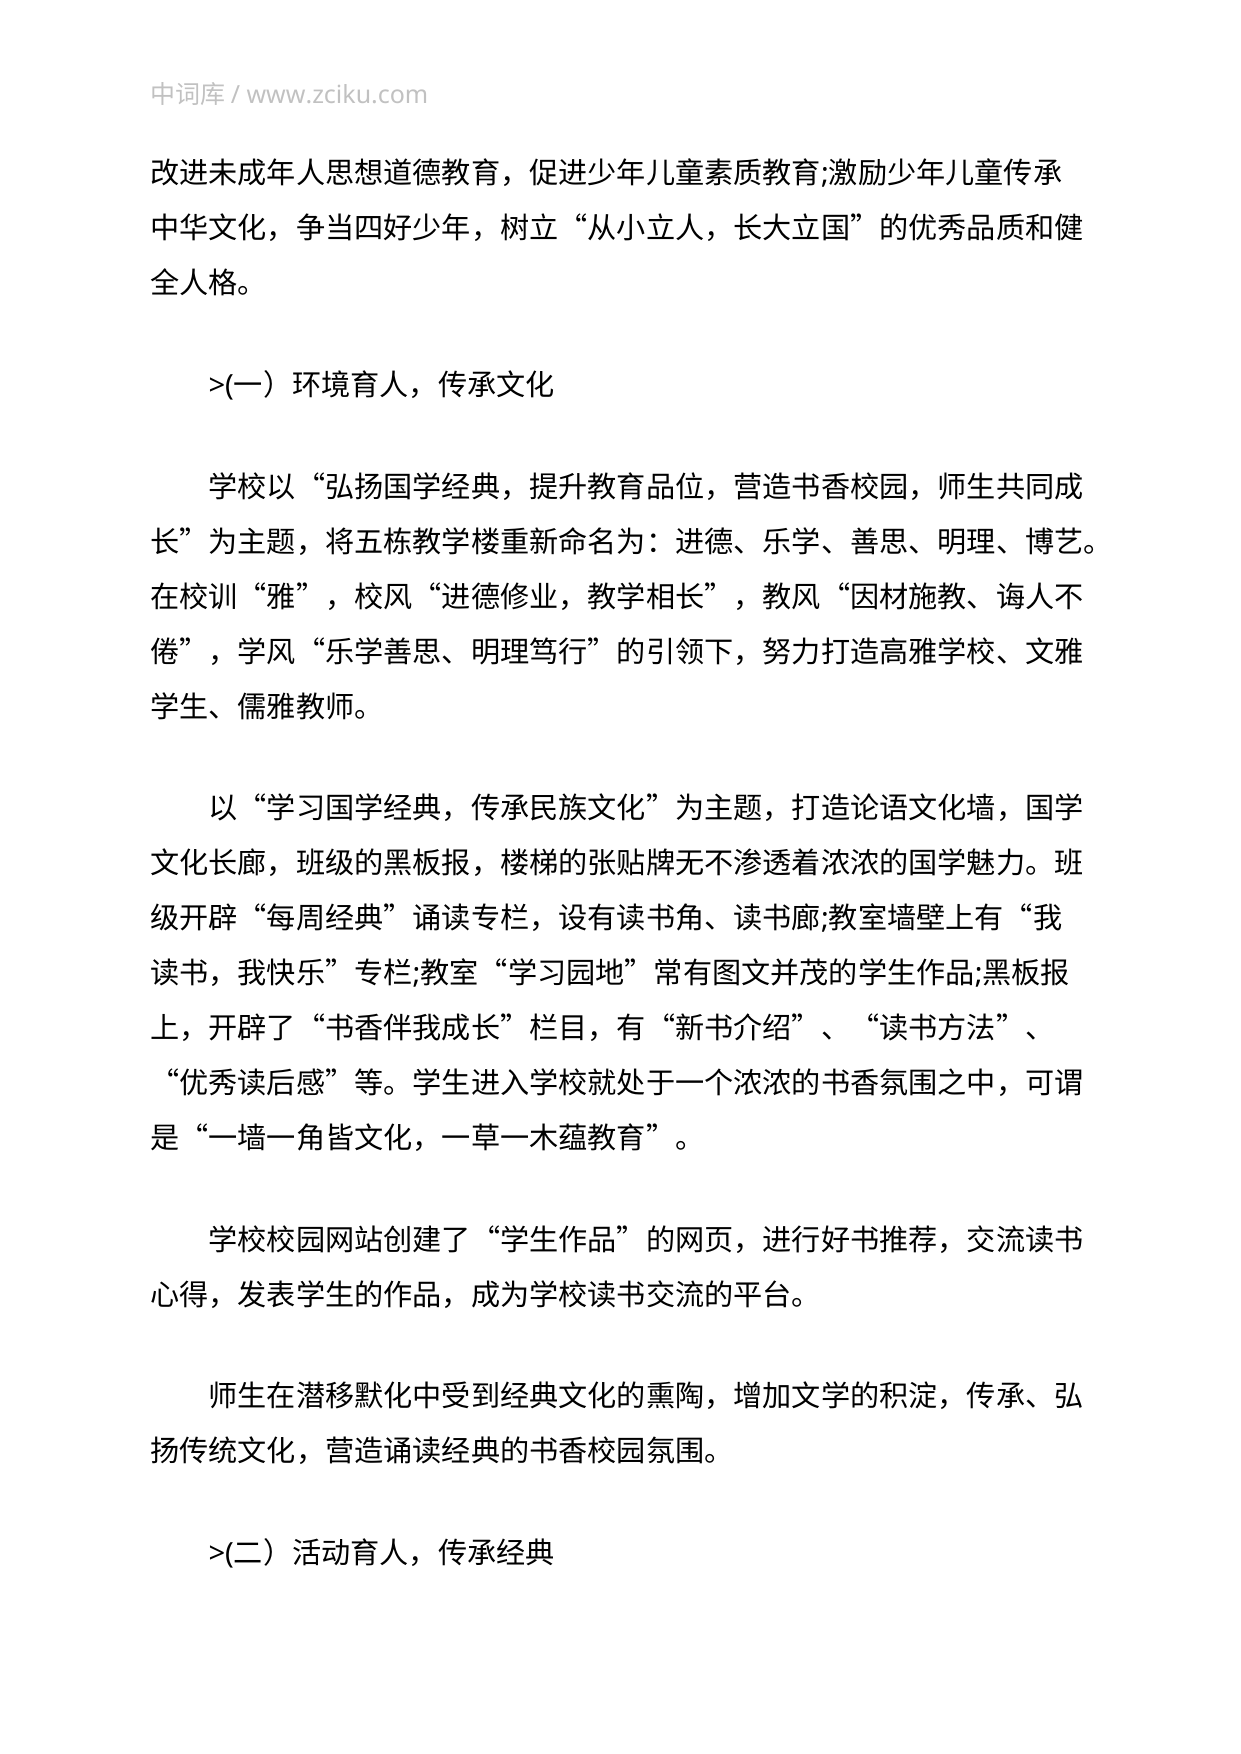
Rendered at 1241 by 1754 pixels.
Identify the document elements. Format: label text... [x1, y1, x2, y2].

text 以“学习国学经典，传承民族文化”为主题，打造论语文化墙，国学文化长廊，班级的黑板报，楼梯的张贴牌无不渗透着浓浓的国学魅力。班级开辟“每周经典”诵读专栏，设有读书角、读书廊;教室墙壁上有“我读书，我快乐”专栏;教室“学习园地”常有图文并茂的学生作品;黑板报上，开辟了“书香伴我成长”栏目，有“新书介绍”、“读书方法”、“优秀读后感”等。学生进入学校就处于一个浓浓的书香氛围之中，可谓是“一墙一角皆文化，一草一木蕴教育”。 [150, 785, 1090, 1157]
text 学校校园网站创建了“学生作品”的网页，进行好书推荐，交流读书心得，发表学生的作品，成为学校读书交流的平台。 [150, 1216, 1090, 1313]
text 师生在潜移默化中受到经典文化的熏陶，增加文学的积淀，传承、弘扬传统文化，营造诵读经典的书香校园氛围。 [150, 1373, 1090, 1470]
text >(二）活动育人，传承经典 [150, 1530, 1090, 1572]
text 学校以“弘扬国学经典，提升教育品位，营造书香校园，师生共同成长”为主题，将五栋教学楼重新命名为：进德、乐学、善思、明理、博艺。在校训“雅”，校风“进德修业，教学相长”，教风“因材施教、诲人不倦”，学风“乐学善思、明理笃行”的引领下，努力打造高雅学校、文雅学生、儒雅教师。 [150, 464, 1090, 726]
text >(一）环境育人，传承文化 [150, 362, 1090, 404]
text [150, 150, 1090, 302]
